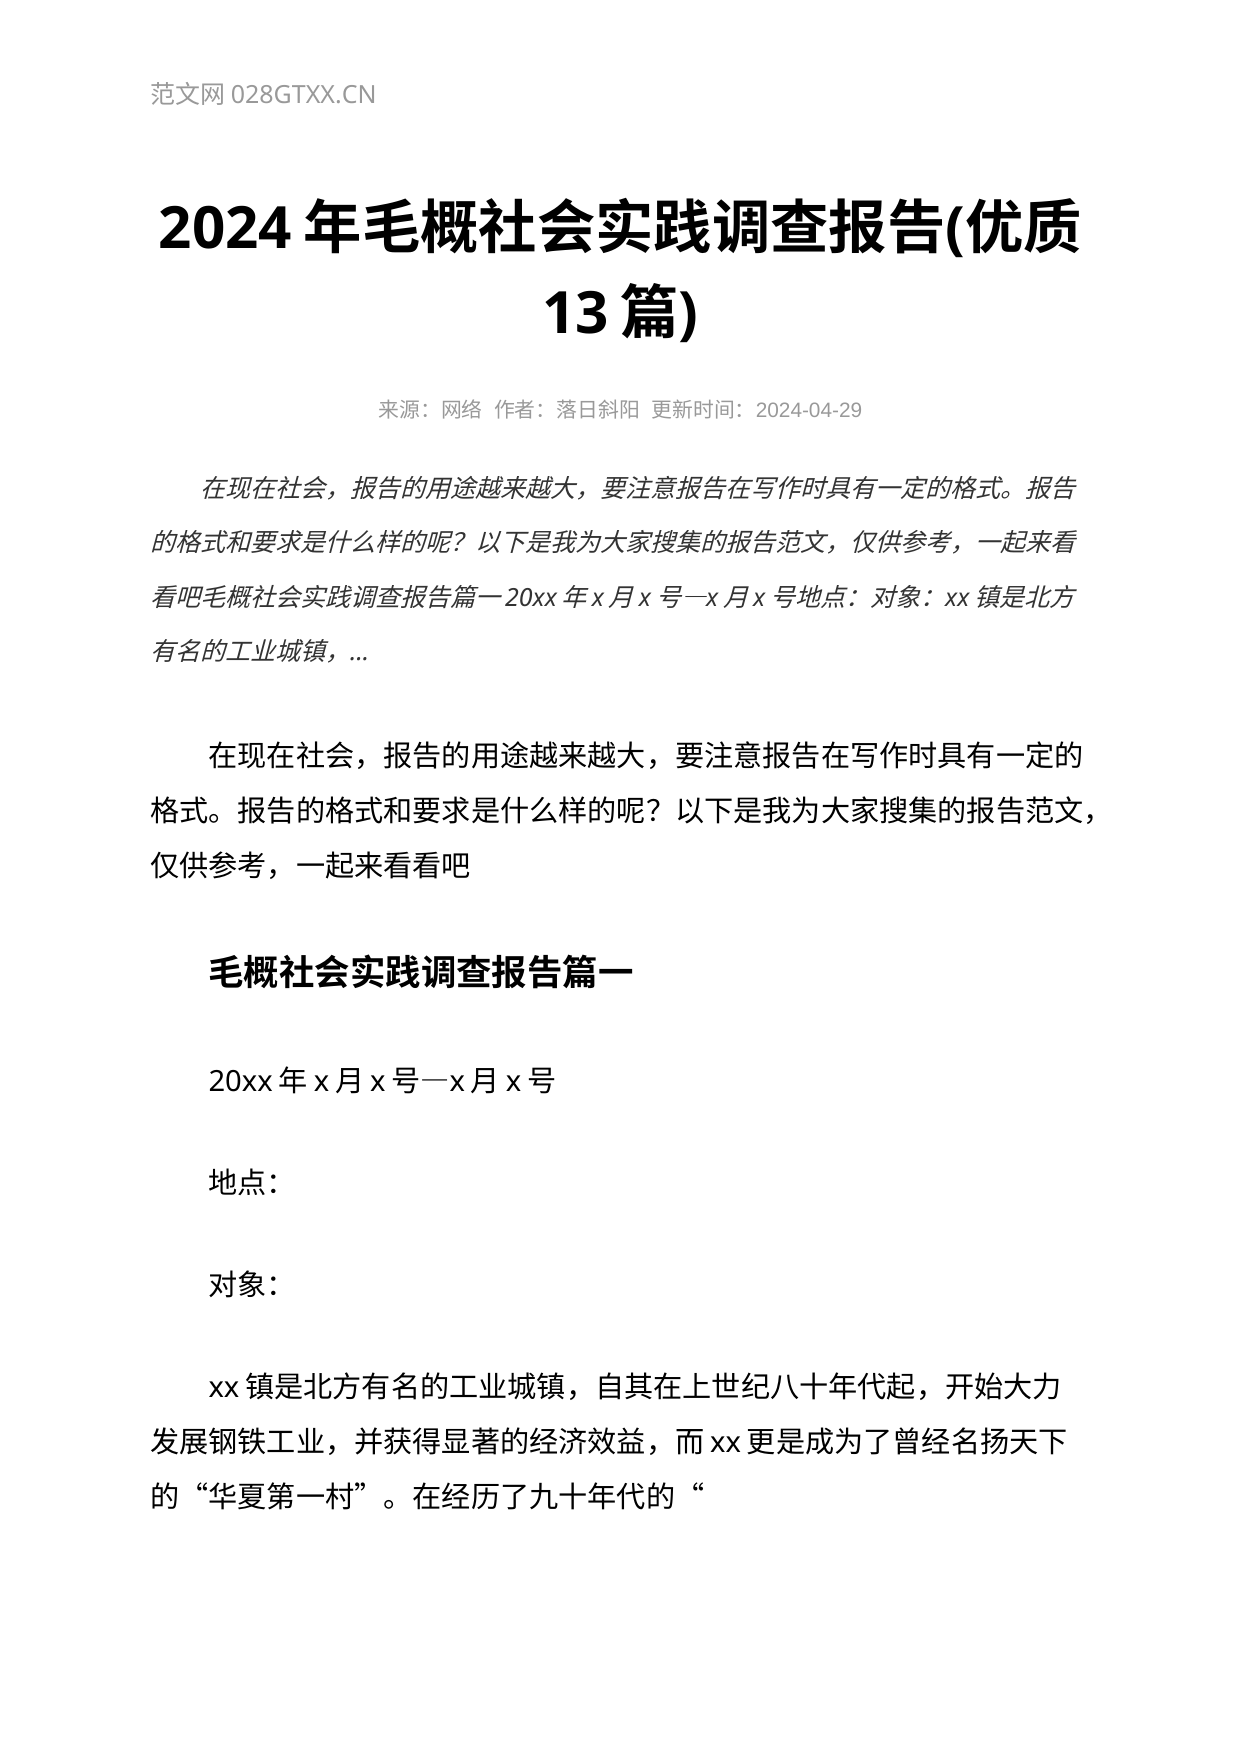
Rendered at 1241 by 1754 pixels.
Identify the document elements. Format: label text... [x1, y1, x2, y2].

subtitle 2024年毛概社会实践调查报告(优质13篇) [150, 181, 1090, 351]
text 毛概社会实践调查报告篇一 [150, 944, 1090, 996]
text 对象： [150, 1262, 1090, 1304]
text 20xx年x月x号—x月x号 [150, 1058, 1090, 1100]
text 来源：网络 作者：落日斜阳 更新时间：2024-04-29 [150, 398, 1090, 422]
text 地点： [150, 1160, 1090, 1202]
text 在现在社会，报告的用途越来越大，要注意报告在写作时具有一定的格式。报告的格式和要求是什么样的呢？以下是我为大家搜集的报告范文，仅供参考，一起来看看吧 [150, 733, 1090, 885]
text 在现在社会，报告的用途越来越大，要注意报告在写作时具有一定的格式。报告的格式和要求是什么样的呢？以下是我为大家搜集的报告范文，仅供参考，一起来看看吧毛概社会实践调查报告篇一20xx年x月x号—x月x号地点：对象：xx镇是北方有名的工业城镇，... [150, 468, 1090, 668]
text xx镇是北方有名的工业城镇，自其在上世纪八十年代起，开始大力发展钢铁工业，并获得显著的经济效益，而xx更是成为了曾经名扬天下的“华夏第一村”。在经历了九十年代的“ [150, 1363, 1090, 1516]
